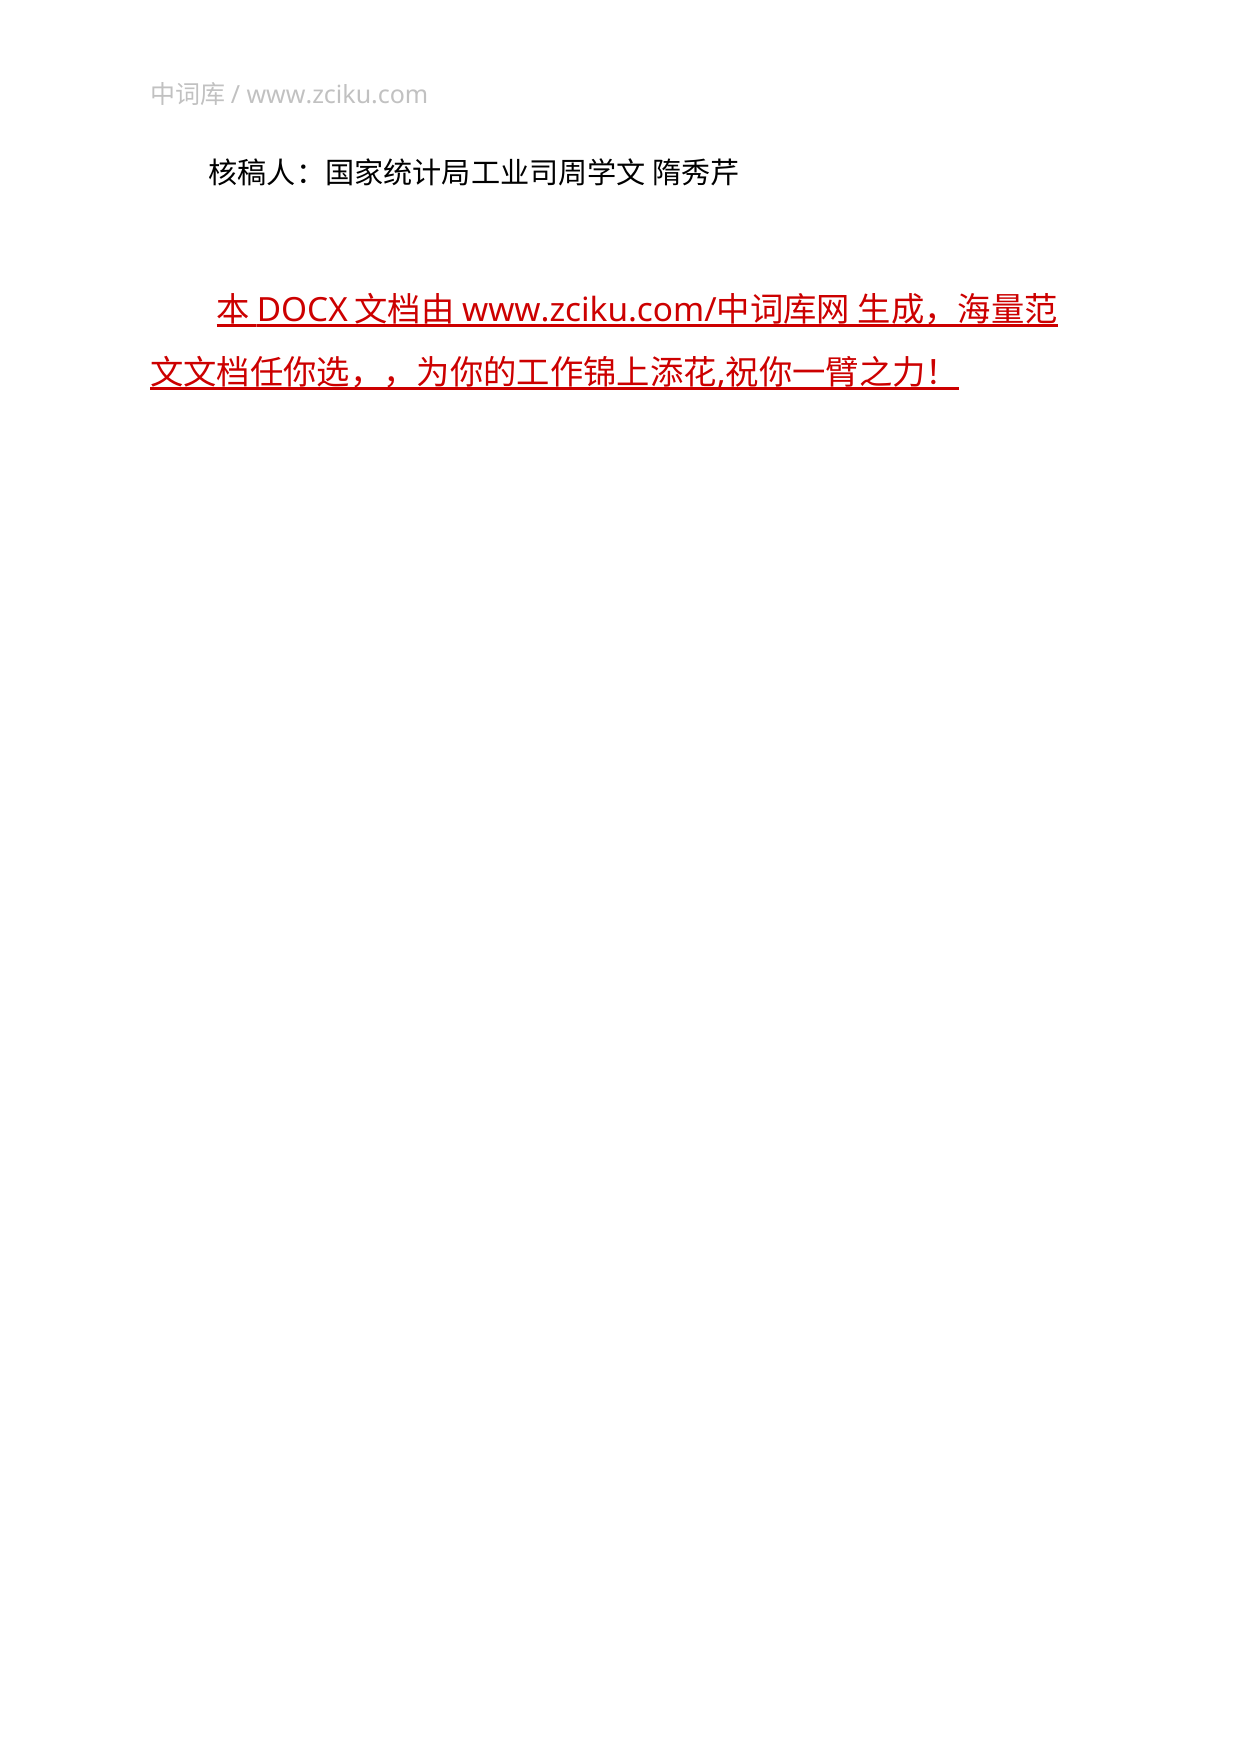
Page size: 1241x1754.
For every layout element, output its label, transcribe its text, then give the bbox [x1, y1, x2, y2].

text 本DOCX文档由 www.zciku.com/中词库网 生成，海量范文文档任你选，，为你的工作锦上添花,祝你一臂之力！ [150, 283, 1090, 394]
text 核稿人：国家统计局工业司周学文 隋秀芹 [150, 150, 1090, 192]
